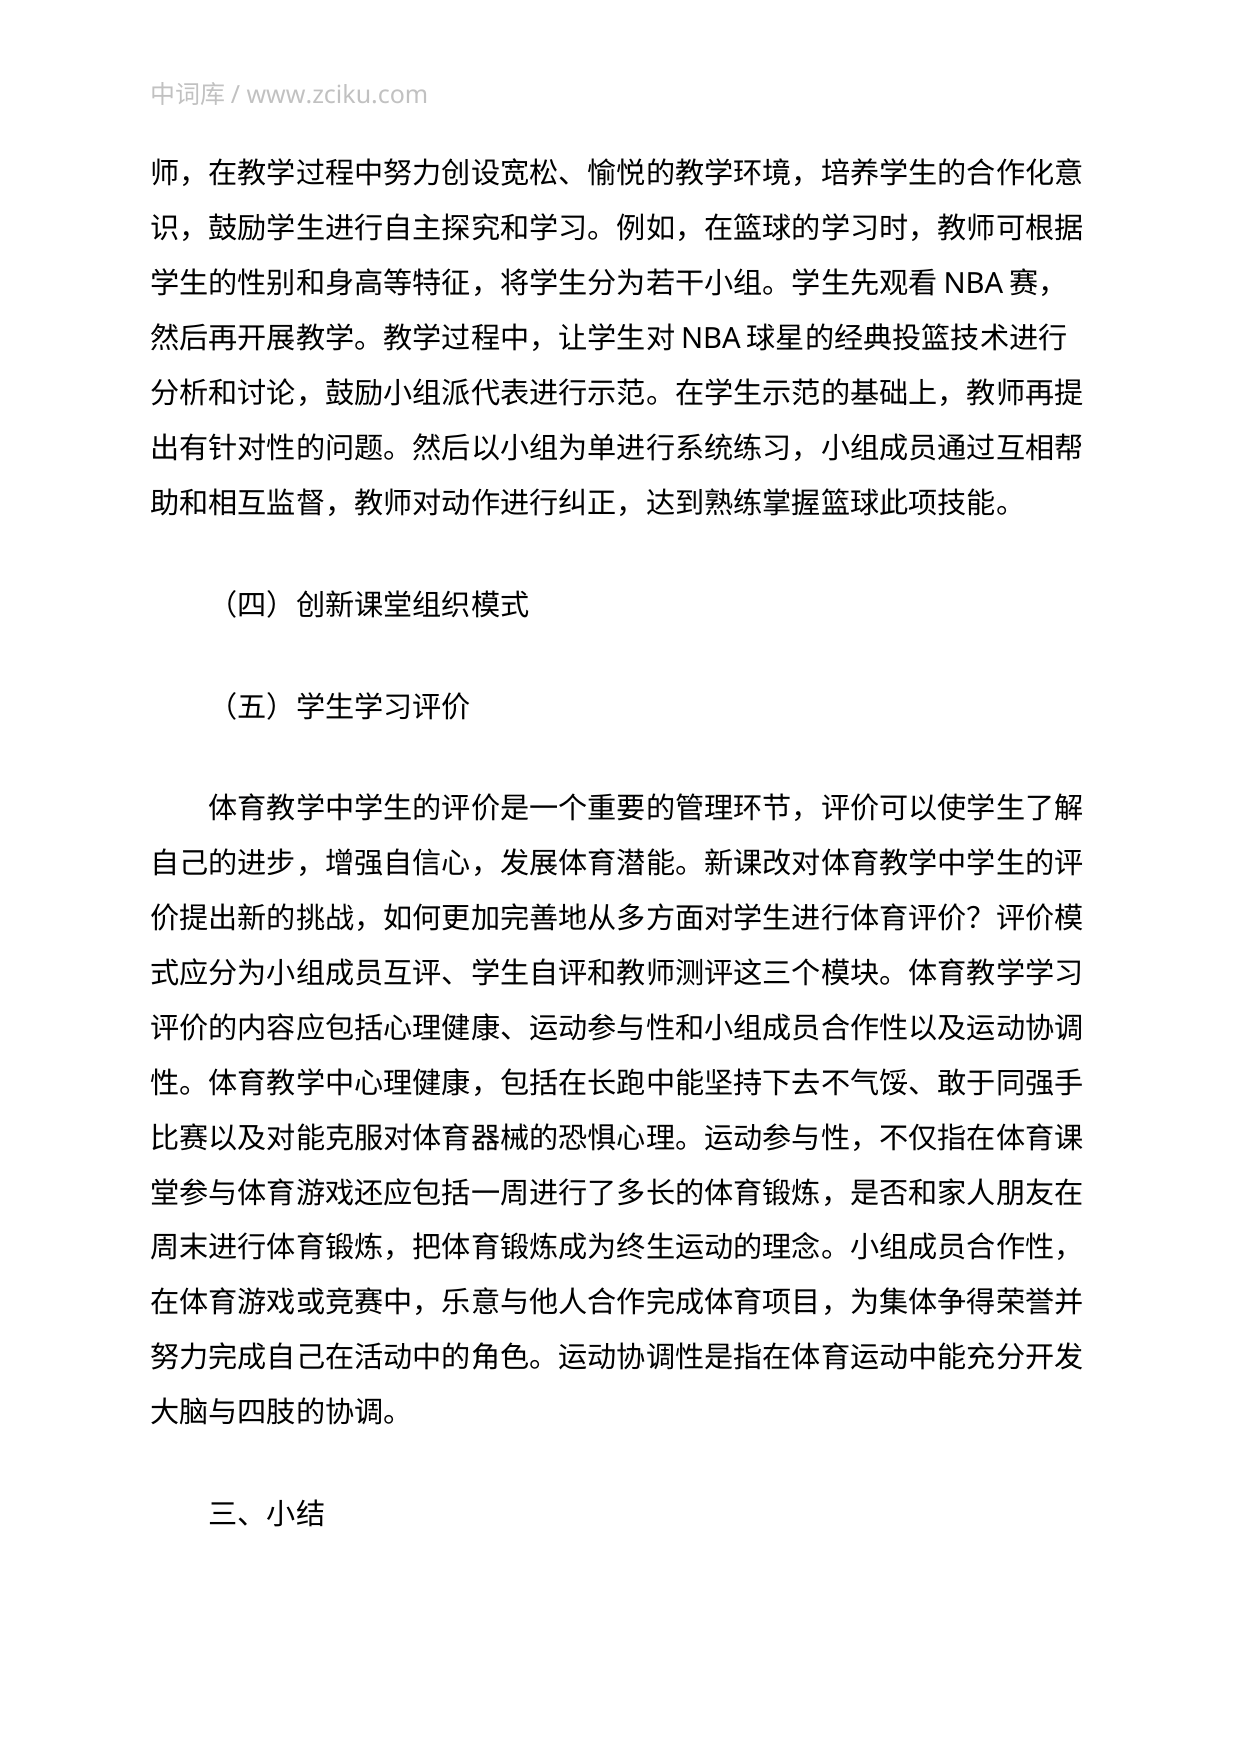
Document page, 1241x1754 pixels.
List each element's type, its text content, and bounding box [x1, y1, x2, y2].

text （四）创新课堂组织模式 [150, 581, 1090, 624]
text 三、小结 [150, 1491, 1090, 1533]
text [150, 150, 1090, 522]
text （五）学生学习评价 [150, 683, 1090, 725]
text 体育教学中学生的评价是一个重要的管理环节，评价可以使学生了解自己的进步，增强自信心，发展体育潜能。新课改对体育教学中学生的评价提出新的挑战，如何更加完善地从多方面对学生进行体育评价？评价模式应分为小组成员互评、学生自评和教师测评这三个模块。体育教学学习评价的内容应包括心理健康、运动参与性和小组成员合作性以及运动协调性。体育教学中心理健康，包括在长跑中能坚持下去不气馁、敢于同强手比赛以及对能克服对体育器械的恐惧心理。运动参与性，不仅指在体育课堂参与体育游戏还应包括一周进行了多长的体育锻炼，是否和家人朋友在周末进行体育锻炼，把体育锻炼成为终生运动的理念。小组成员合作性，在体育游戏或竞赛中，乐意与他人合作完成体育项目，为集体争得荣誉并努力完成自己在活动中的角色。运动协调性是指在体育运动中能充分开发大脑与四肢的协调。 [150, 785, 1090, 1431]
